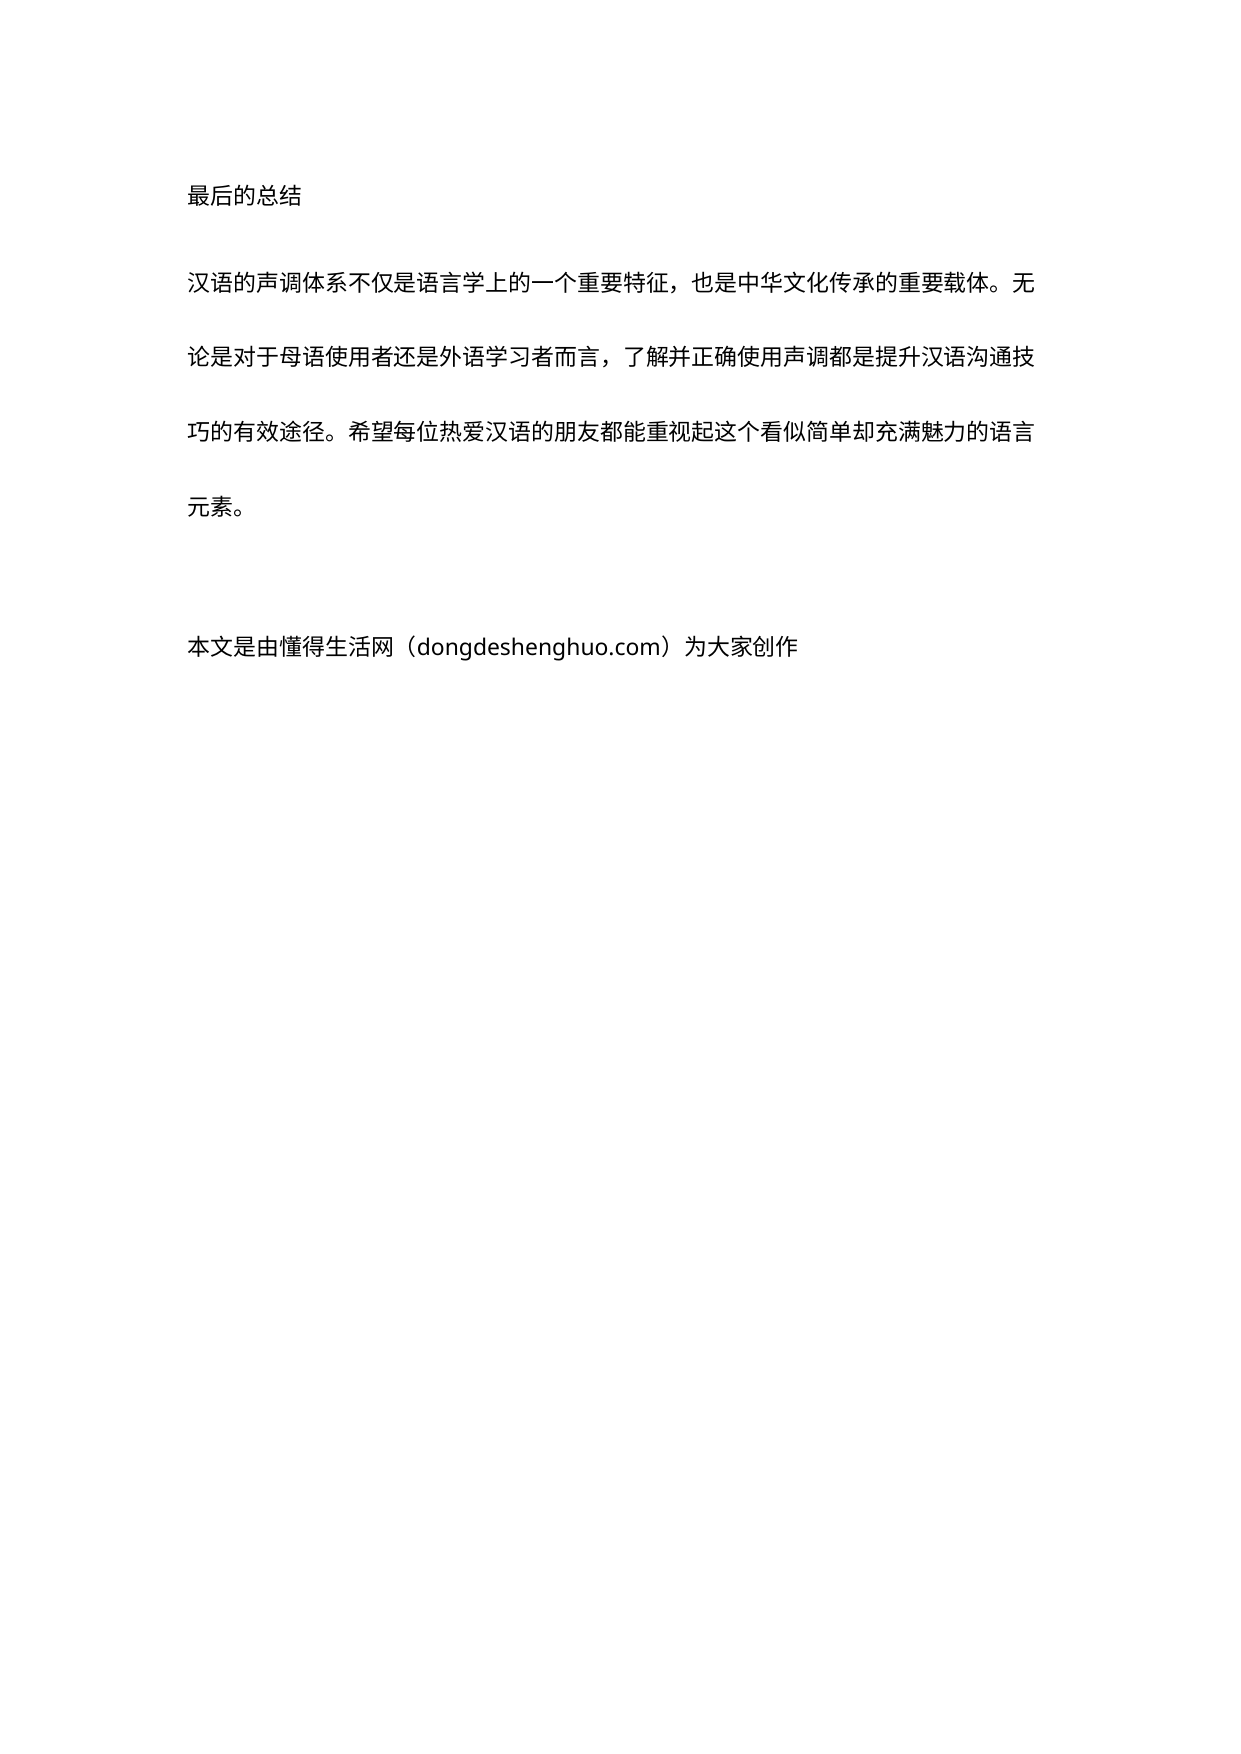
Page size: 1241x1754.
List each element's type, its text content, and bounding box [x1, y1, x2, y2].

text 最后的总结 [187, 162, 1053, 227]
text 本文是由懂得生活网（dongdeshenghuo.com）为大家创作 [187, 613, 1053, 678]
text 汉语的声调体系不仅是语言学上的一个重要特征，也是中华文化传承的重要载体。无论是对于母语使用者还是外语学习者而言，了解并正确使用声调都是提升汉语沟通技巧的有效途径。希望每位热爱汉语的朋友都能重视起这个看似简单却充满魅力的语言元素。 [187, 248, 1053, 538]
